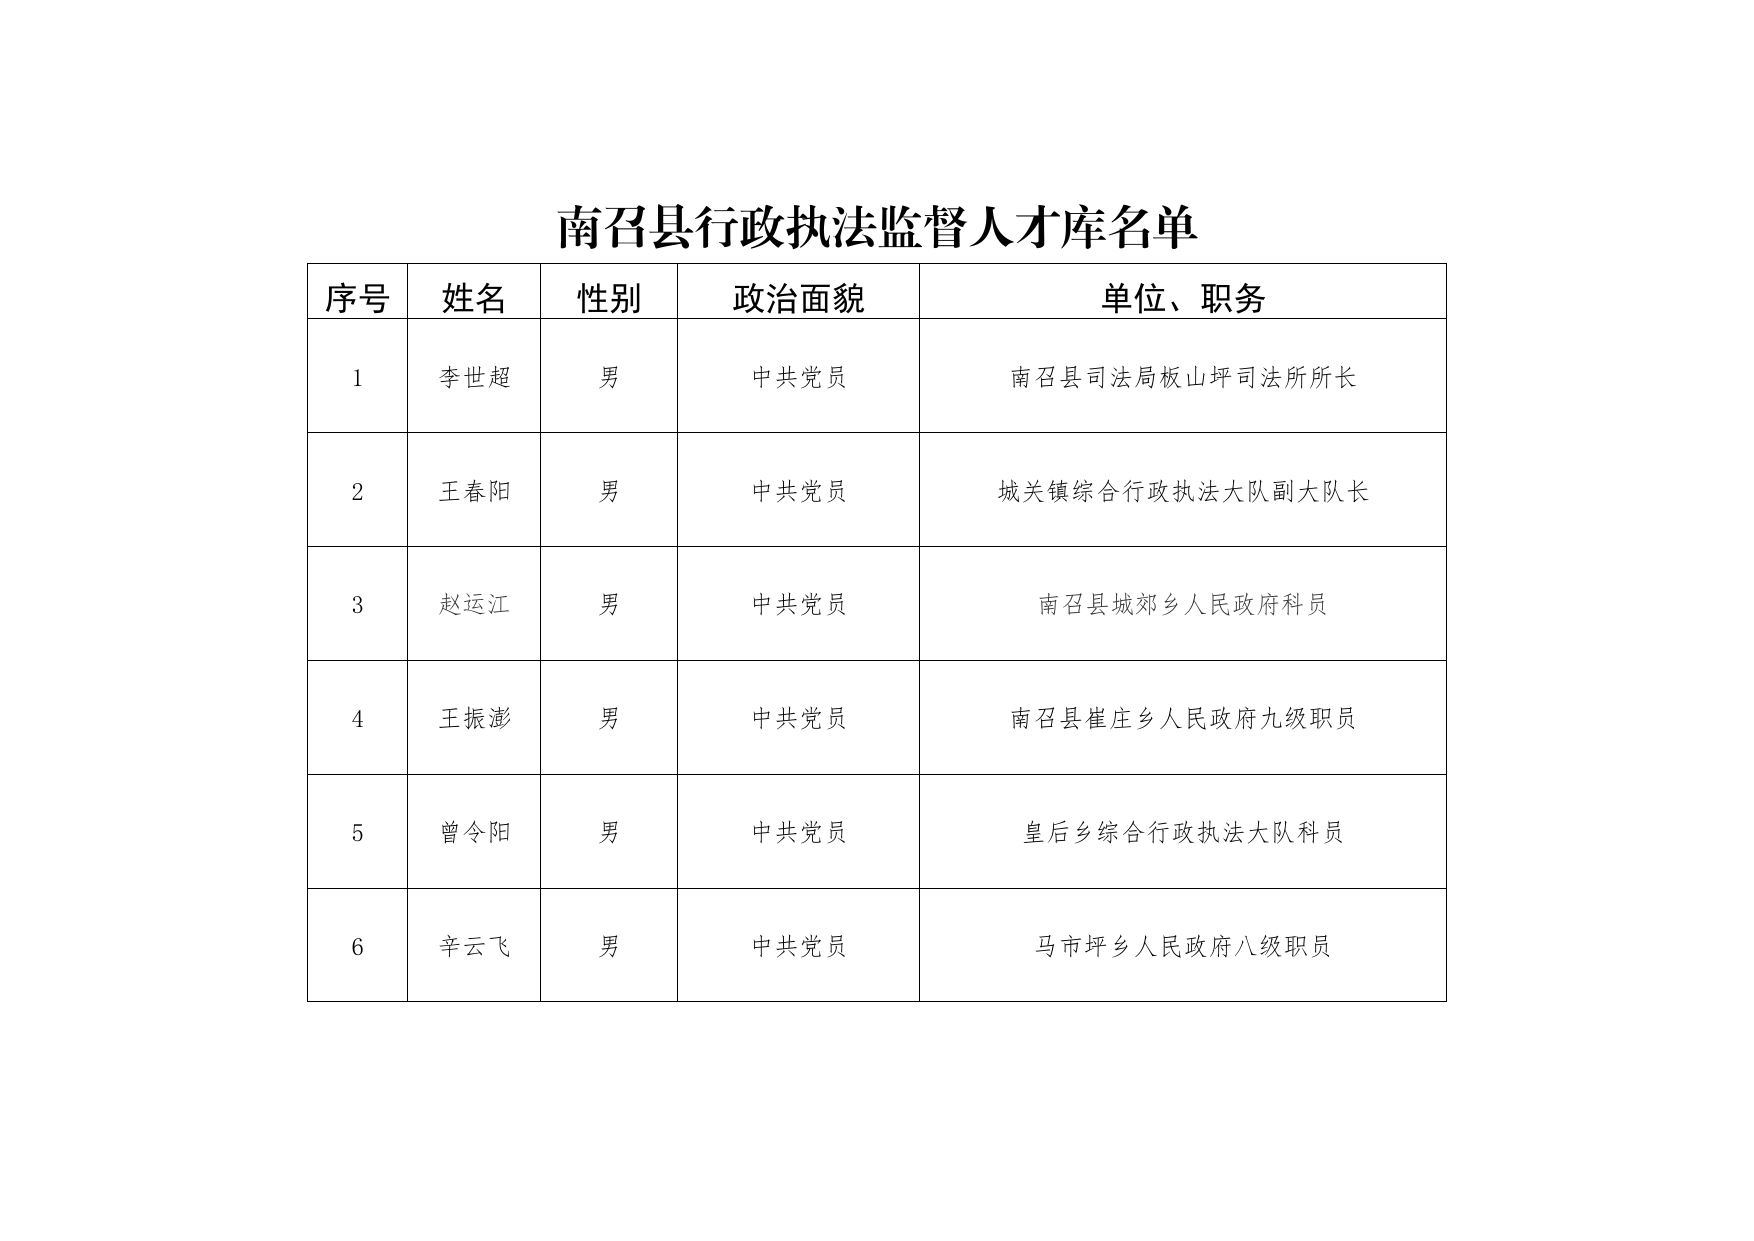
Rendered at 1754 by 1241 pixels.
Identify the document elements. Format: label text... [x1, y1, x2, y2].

table_cell 王振澎 [408, 661, 540, 773]
table_cell 中共党员 [678, 547, 919, 660]
table_cell 1 [308, 319, 407, 432]
table_cell 李世超 [408, 319, 540, 432]
table_cell 3 [308, 547, 407, 660]
table_cell 中共党员 [678, 889, 919, 1001]
table_cell 马市坪乡人民政府八级职员 [920, 889, 1446, 1001]
table_cell 辛云飞 [408, 889, 540, 1001]
table_cell 男 [541, 547, 677, 660]
table_cell 中共党员 [678, 661, 919, 773]
table_cell 男 [541, 775, 677, 887]
table_cell 曾令阳 [408, 775, 540, 887]
table_cell 中共党员 [678, 319, 919, 432]
table_cell 中共党员 [678, 775, 919, 887]
table_cell 6 [308, 889, 407, 1001]
table_cell 男 [541, 319, 677, 432]
table_cell 男 [541, 661, 677, 773]
table_cell 王春阳 [408, 433, 540, 546]
text 南召县行政执法监督人才库名单 [150, 198, 1604, 263]
table_header 单位、职务 [920, 264, 1446, 318]
table_cell 男 [541, 889, 677, 1001]
table_cell 皇后乡综合行政执法大队科员 [920, 775, 1446, 887]
table_cell 中共党员 [678, 433, 919, 546]
table_header 性别 [541, 264, 677, 318]
table_cell 2 [308, 433, 407, 546]
table_cell 南召县崔庄乡人民政府九级职员 [920, 661, 1446, 773]
table_cell 4 [308, 661, 407, 773]
table_cell 5 [308, 775, 407, 887]
table_cell 城关镇综合行政执法大队副大队长 [920, 433, 1446, 546]
table_header 序号 [308, 264, 407, 318]
table_header 政治面貌 [678, 264, 919, 318]
table_cell 男 [541, 433, 677, 546]
table_cell 南召县司法局板山坪司法所所长 [920, 319, 1446, 432]
table_cell 赵运江 [408, 547, 540, 660]
table_cell 南召县城郊乡人民政府科员 [920, 547, 1446, 660]
table_header 姓名 [408, 264, 540, 318]
